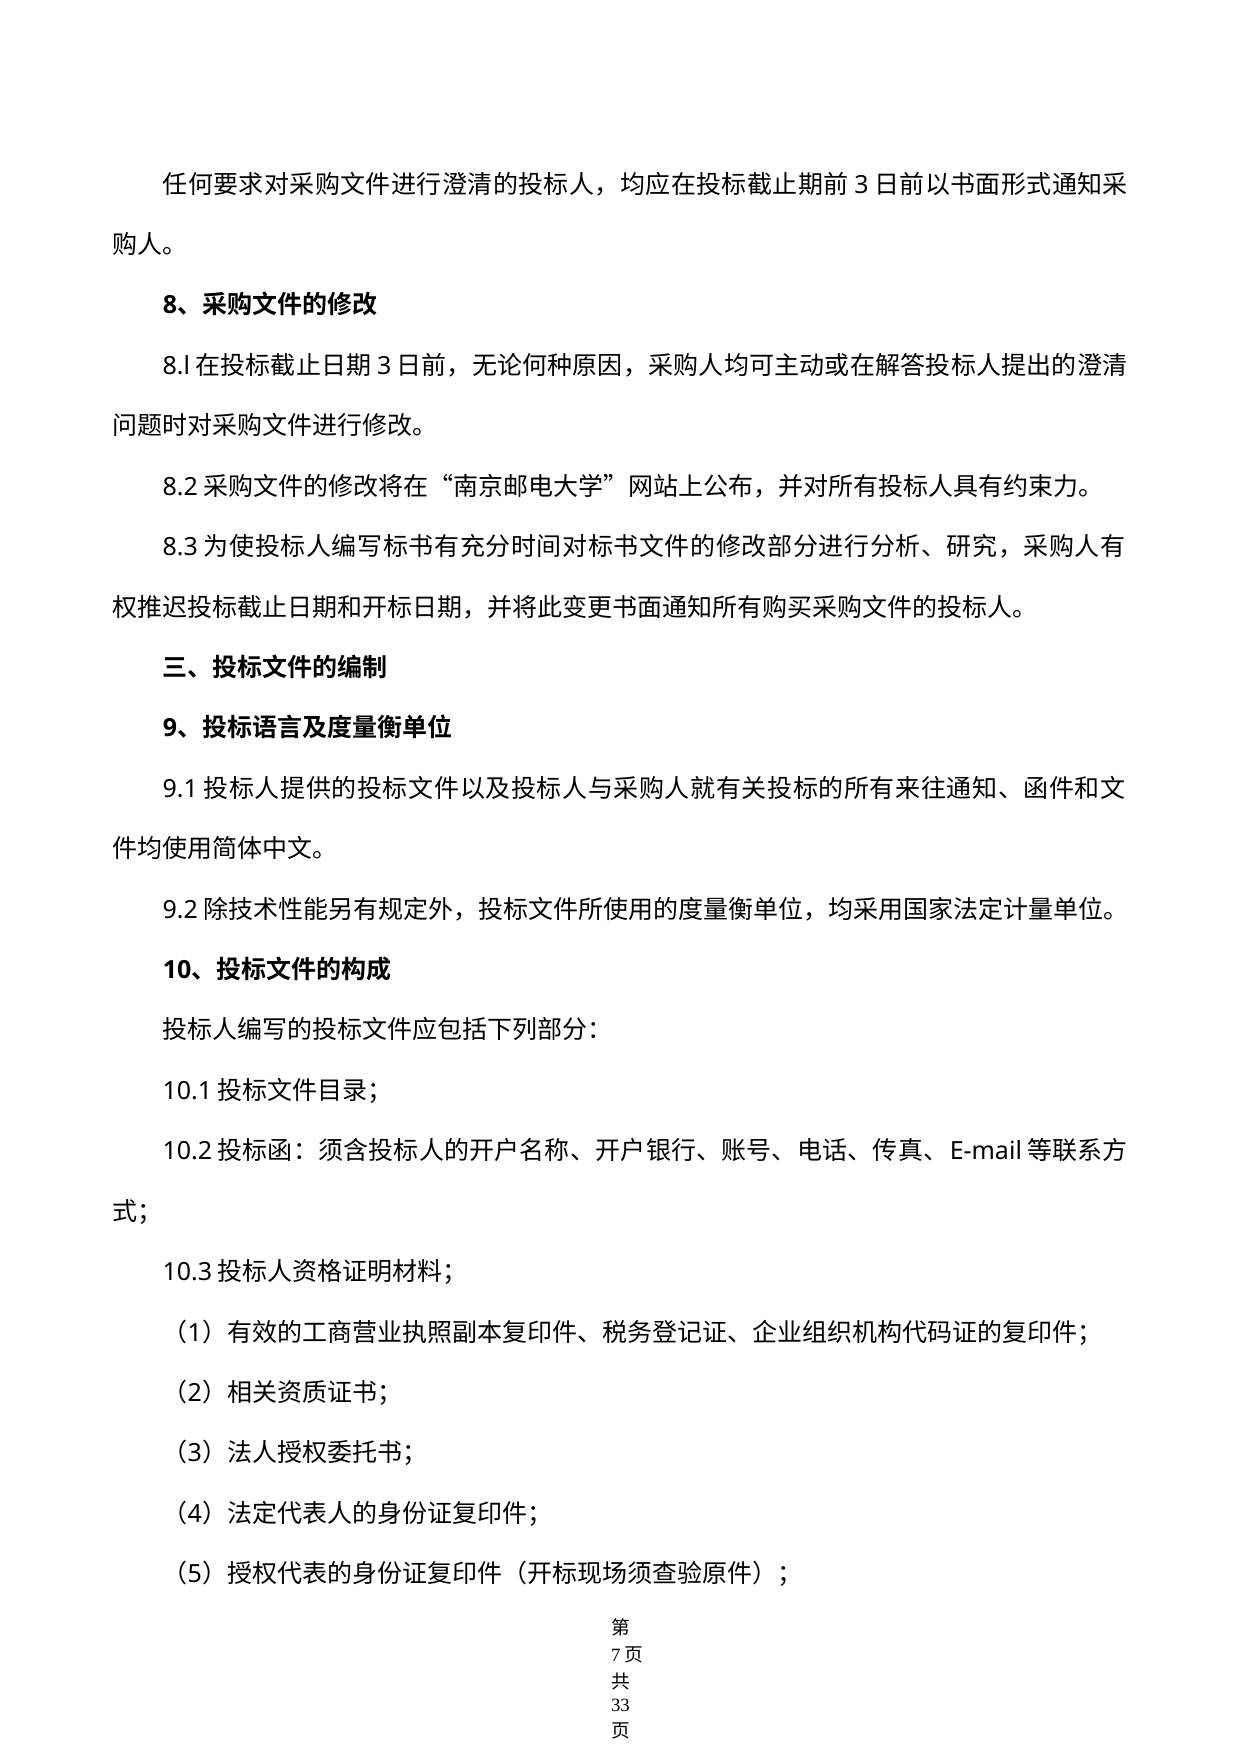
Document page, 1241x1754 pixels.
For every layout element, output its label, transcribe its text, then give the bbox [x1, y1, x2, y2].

text 投标人编写的投标文件应包括下列部分： [112, 998, 1128, 1058]
text 三、投标文件的编制 [112, 635, 1128, 696]
text （3）法人授权委托书； [112, 1421, 1128, 1481]
text 9、投标语言及度量衡单位 [112, 696, 1128, 756]
text 8.3为使投标人编写标书有充分时间对标书文件的修改部分进行分析、研究，采购人有权推迟投标截止日期和开标日期，并将此变更书面通知所有购买采购文件的投标人。 [112, 514, 1128, 635]
text 9.1投标人提供的投标文件以及投标人与采购人就有关投标的所有来往通知、函件和文件均使用简体中文。 [112, 756, 1128, 877]
text 10.2投标函：须含投标人的开户名称、开户银行、账号、电话、传真、E-mail等联系方式； [112, 1119, 1128, 1239]
text （1）有效的工商营业执照副本复印件、税务登记证、企业组织机构代码证的复印件； [112, 1300, 1128, 1360]
text （2）相关资质证书； [112, 1360, 1128, 1421]
text 任何要求对采购文件进行澄清的投标人，均应在投标截止期前3日前以书面形式通知采购人。 [112, 152, 1128, 273]
text 10.1投标文件目录； [112, 1058, 1128, 1119]
text 10、投标文件的构成 [112, 937, 1128, 998]
text （4）法定代表人的身份证复印件； [112, 1481, 1128, 1542]
text 9.2除技术性能另有规定外，投标文件所使用的度量衡单位，均采用国家法定计量单位。 [112, 877, 1128, 937]
text 10.3投标人资格证明材料； [112, 1239, 1128, 1300]
text 8、采购文件的修改 [112, 273, 1128, 333]
text （5）授权代表的身份证复印件（开标现场须查验原件）； [112, 1542, 1128, 1602]
text 8.2采购文件的修改将在“南京邮电大学”网站上公布，并对所有投标人具有约束力。 [112, 454, 1128, 514]
text 8.l在投标截止日期3日前，无论何种原因，采购人均可主动或在解答投标人提出的澄清问题时对采购文件进行修改。 [112, 333, 1128, 454]
